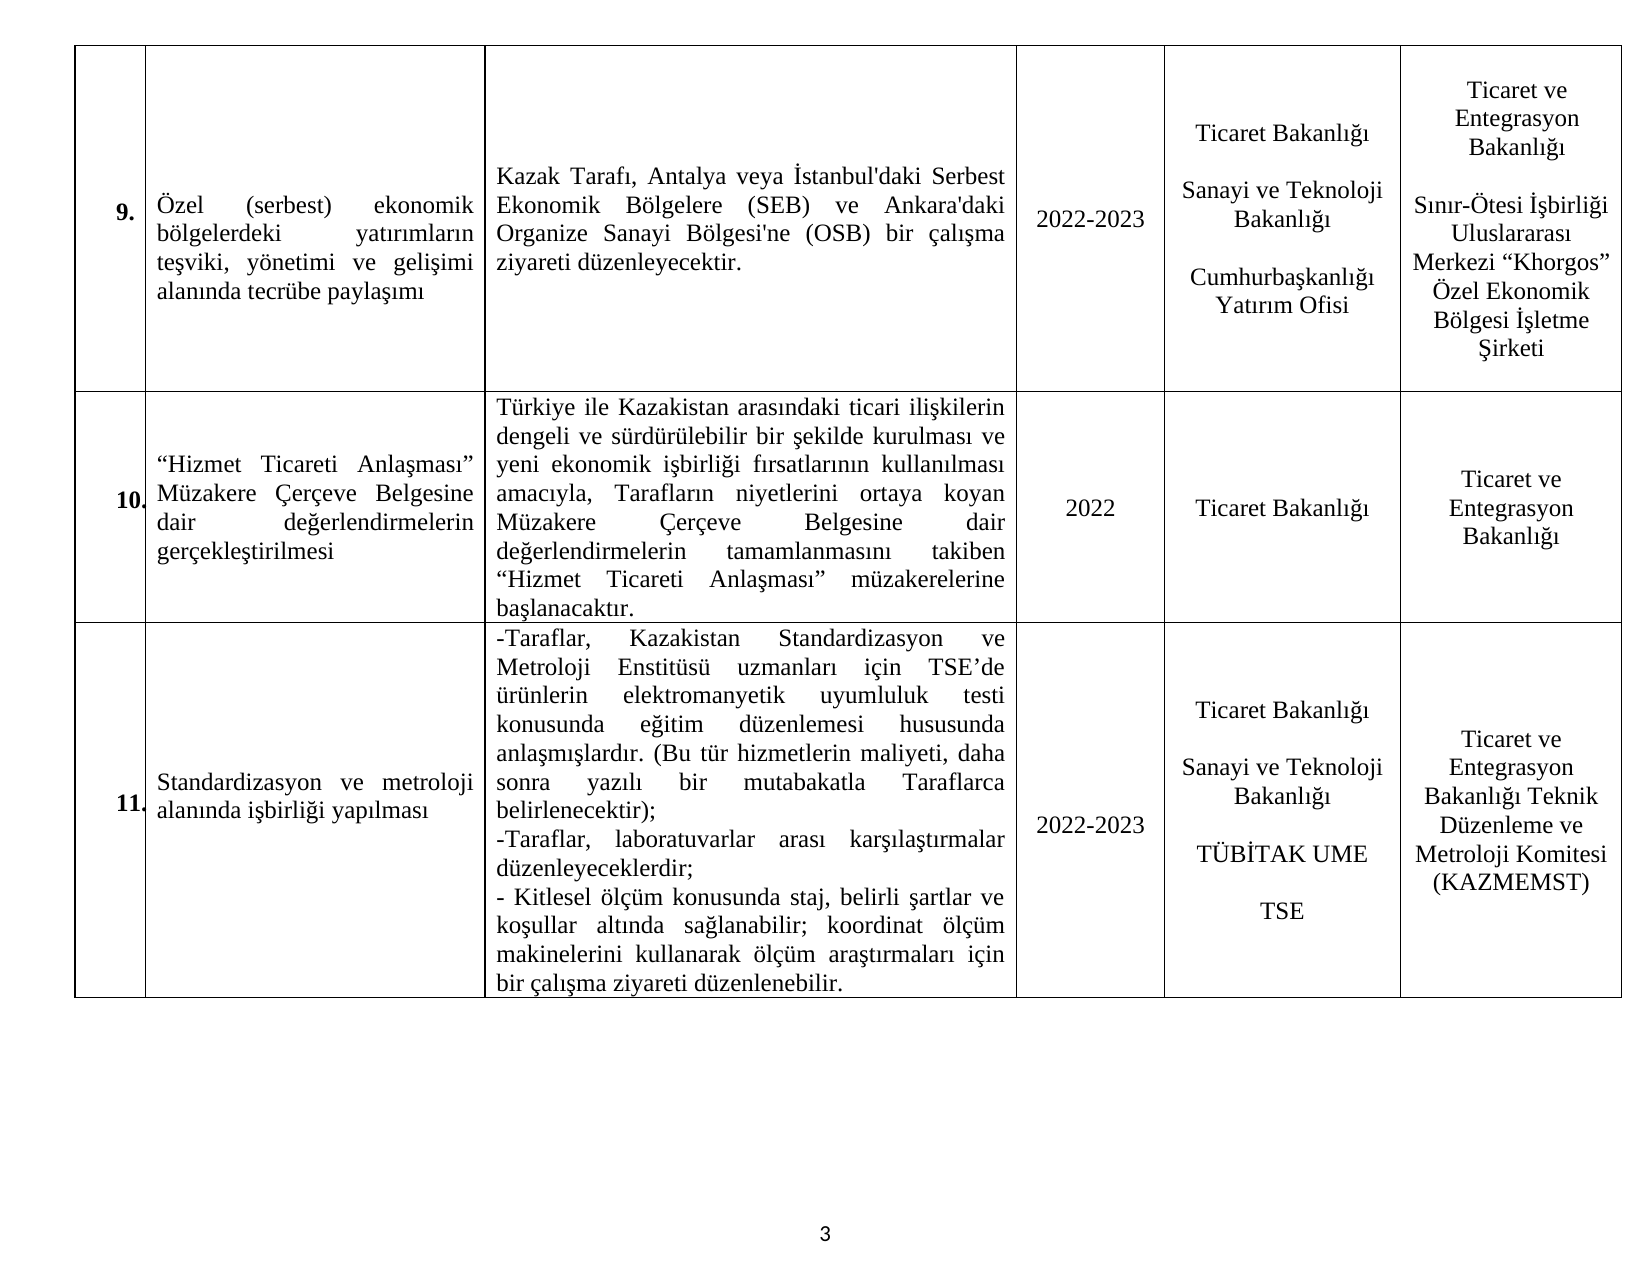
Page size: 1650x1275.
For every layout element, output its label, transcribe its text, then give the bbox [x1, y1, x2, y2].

table_cell Ticaret ve Entegrasyon Bakanlığı Teknik Düzenleme ve Metroloji Komitesi (KAZMEMST) [1401, 623, 1621, 997]
table_cell Özel (serbest) ekonomik bölgelerdeki yatırımların teşviki, yönetimi ve gelişimi alanında tecrübe paylaşımı [146, 46, 484, 391]
table_cell [76, 46, 145, 391]
table_cell “Hizmet Ticareti Anlaşması” Müzakere Çerçeve Belgesine dair değerlendirmelerin gerçekleştirilmesi [146, 392, 484, 622]
table_cell Ticaret ve Entegrasyon Bakanlığı [1401, 392, 1621, 622]
table_cell Ticaret ve Entegrasyon Bakanlığı Sınır-Ötesi İşbirliği Uluslararası Merkezi “Khorgos” Özel Ekonomik Bölgesi İşletme Şirketi [1401, 46, 1621, 391]
table_cell -Taraflar, Kazakistan Standardizasyon ve Metroloji Enstitüsü uzmanları için TSE’de ürünlerin elektromanyetik uyumluluk testi konusunda eğitim düzenlemesi hususunda anlaşmışlardır. (Bu tür hizmetlerin maliyeti, daha sonra yazılı bir mutabakatla Taraflarca belirlenecektir); -Taraflar, laboratuvarlar arası karşılaştırmalar düzenleyeceklerdir; - Kitlesel ölçüm konusunda staj, belirli şartlar ve koşullar altında sağlanabilir; koordinat ölçüm makinelerini kullanarak ölçüm araştırmaları için bir çalışma ziyareti düzenlenebilir. [486, 623, 1016, 997]
table_cell Ticaret Bakanlığı Sanayi ve Teknoloji Bakanlığı Cumhurbaşkanlığı Yatırım Ofisi [1165, 46, 1400, 391]
table_cell Kazak Tarafı, Antalya veya İstanbul'daki Serbest Ekonomik Bölgelere (SEB) ve Ankara'daki Organize Sanayi Bölgesi'ne (OSB) bir çalışma ziyareti düzenleyecektir. [486, 46, 1016, 391]
table_cell Standardizasyon ve metroloji alanında işbirliği yapılması [146, 623, 484, 997]
table_cell Türkiye ile Kazakistan arasındaki ticari ilişkilerin dengeli ve sürdürülebilir bir şekilde kurulması ve yeni ekonomik işbirliği fırsatlarının kullanılması amacıyla, Tarafların niyetlerini ortaya koyan Müzakere Çerçeve Belgesine dair değerlendirmelerin tamamlanmasını takiben “Hizmet Ticareti Anlaşması” müzakerelerine başlanacaktır. [486, 392, 1016, 622]
table_cell Ticaret Bakanlığı [1165, 392, 1400, 622]
table_cell [76, 392, 145, 622]
table_cell 2022 [1017, 392, 1164, 622]
table_cell 2022-2023 [1017, 623, 1164, 997]
table_cell [76, 623, 145, 997]
table_cell 2022-2023 [1017, 46, 1164, 391]
table_cell Ticaret Bakanlığı Sanayi ve Teknoloji Bakanlığı TÜBİTAK UME TSE [1165, 623, 1400, 997]
